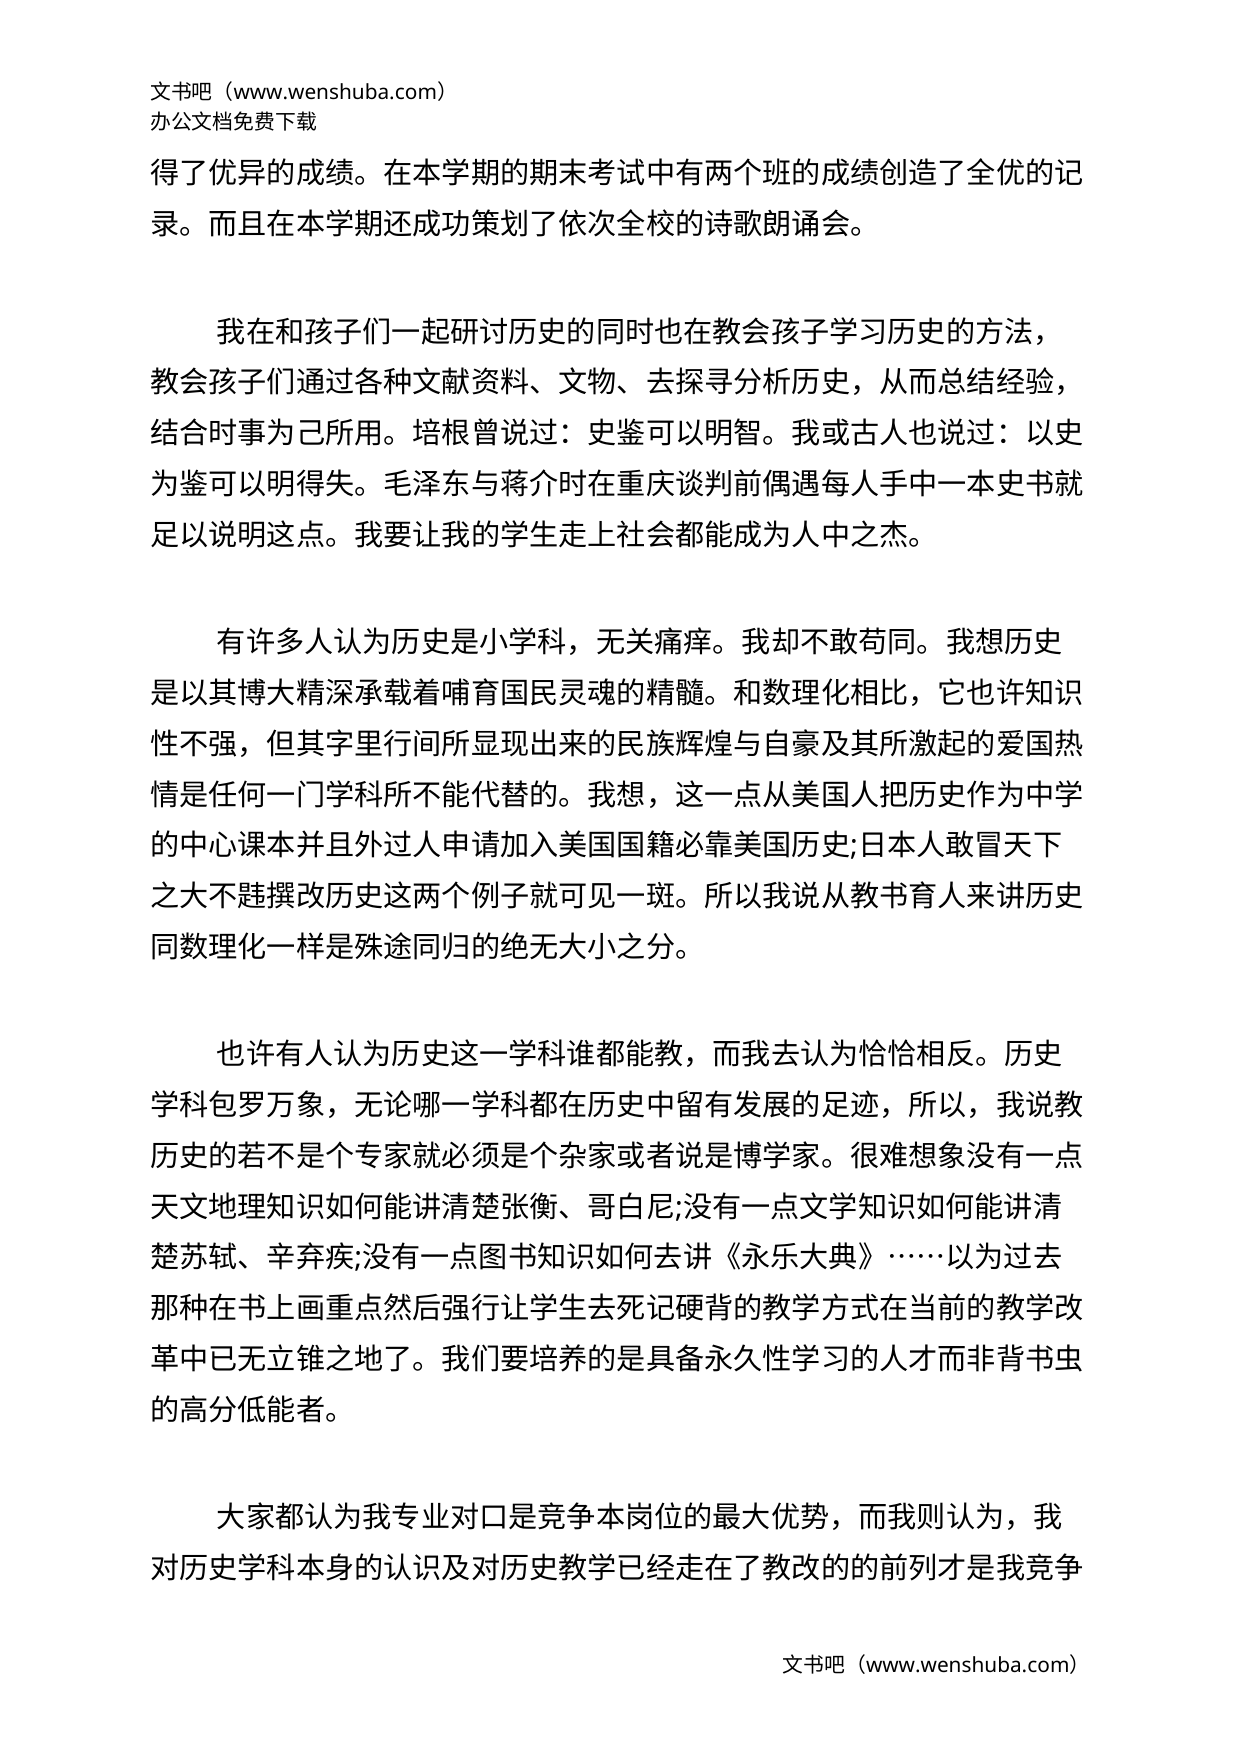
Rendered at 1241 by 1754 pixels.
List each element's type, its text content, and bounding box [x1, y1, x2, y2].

text 也许有人认为历史这一学科谁都能教，而我去认为恰恰相反。历史学科包罗万象，无论哪一学科都在历史中留有发展的足迹，所以，我说教历史的若不是个专家就必须是个杂家或者说是博学家。很难想象没有一点天文地理知识如何能讲清楚张衡、哥白尼;没有一点文学知识如何能讲清楚苏轼、辛弃疾;没有一点图书知识如何去讲《永乐大典》……以为过去那种在书上画重点然后强行让学生去死记硬背的教学方式在当前的教学改革中已无立锥之地了。我们要培养的是具备永久性学习的人才而非背书虫的高分低能者。 [150, 1031, 1090, 1428]
text 有许多人认为历史是小学科，无关痛痒。我却不敢苟同。我想历史是以其博大精深承载着哺育国民灵魂的精髓。和数理化相比，它也许知识性不强，但其字里行间所显现出来的民族辉煌与自豪及其所激起的爱国热情是任何一门学科所不能代替的。我想，这一点从美国人把历史作为中学的中心课本并且外过人申请加入美国国籍必靠美国历史;日本人敢冒天下之大不韪撰改历史这两个例子就可见一斑。所以我说从教书育人来讲历史同数理化一样是殊途同归的绝无大小之分。 [150, 619, 1090, 966]
text 我在和孩子们一起研讨历史的同时也在教会孩子学习历史的方法，教会孩子们通过各种文献资料、文物、去探寻分析历史，从而总结经验，结合时事为己所用。培根曾说过：史鉴可以明智。我或古人也说过：以史为鉴可以明得失。毛泽东与蒋介时在重庆谈判前偶遇每人手中一本史书就足以说明这点。我要让我的学生走上社会都能成为人中之杰。 [150, 308, 1090, 553]
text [150, 1494, 1090, 1587]
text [150, 150, 1090, 243]
